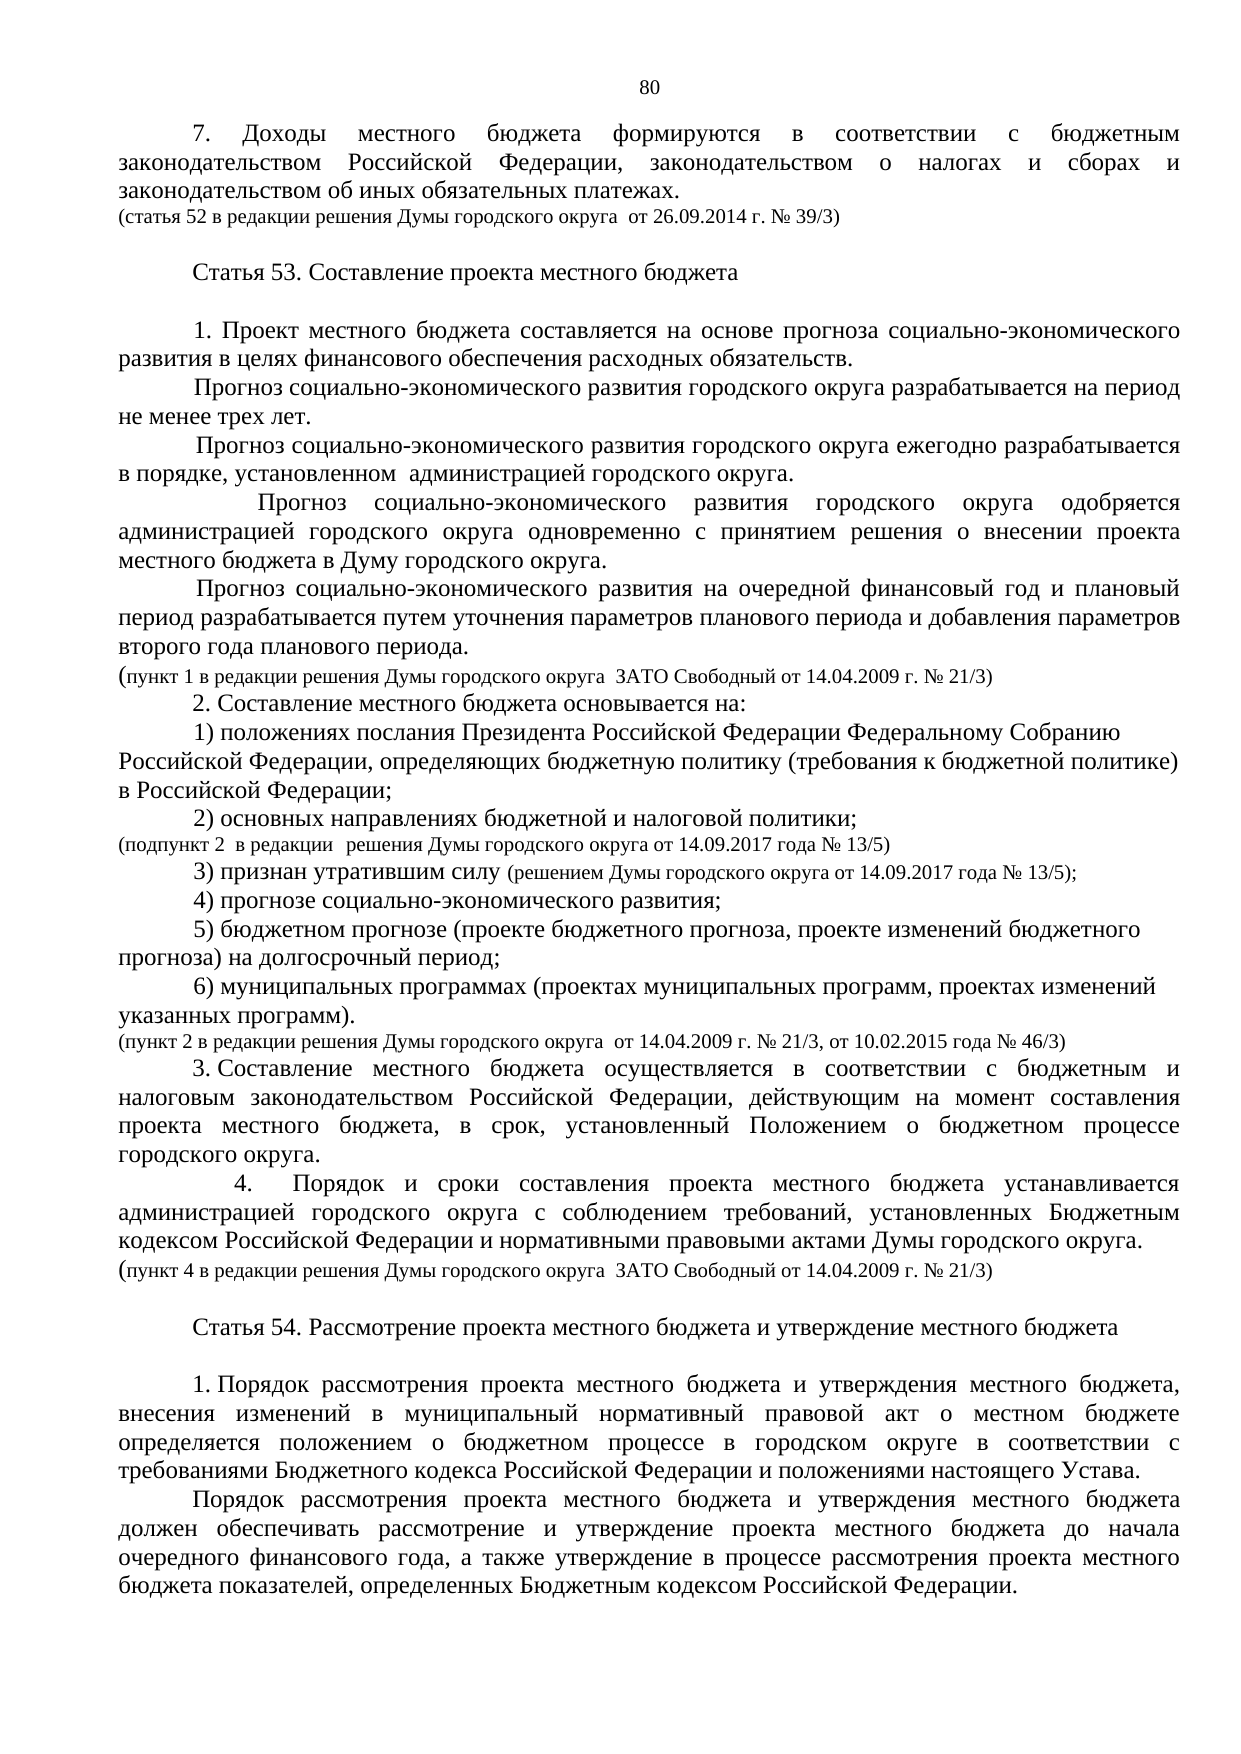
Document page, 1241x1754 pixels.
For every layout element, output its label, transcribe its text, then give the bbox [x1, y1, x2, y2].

text 1. Проект местного бюджета составляется на основе прогноза социально-экономического развития в целях финансового обеспечения расходных обязательств. [118, 315, 1181, 372]
text (подпункт 2 в редакции решения Думы городского округа от 14.09.2017 года № 13/5) [118, 832, 1181, 856]
text 3. Составление местного бюджета осуществляется в соответствии с бюджетным и налоговым законодательством Российской Федерации, действующим на момент составления проекта местного бюджета, в срок, установленный Положением о бюджетном процессе городского округа. [118, 1053, 1181, 1168]
text 1. Порядок рассмотрения проекта местного бюджета и утверждения местного бюджета, внесения изменений в муниципальный нормативный правовой акт о местном бюджете определяется положением о бюджетном процессе в городском округе в соответствии с требованиями Бюджетного кодекса Российской Федерации и положениями настоящего Устава. [118, 1369, 1181, 1484]
text 6) муниципальных программах (проектах муниципальных программ, проектах изменений указанных программ). [118, 971, 1181, 1029]
text Статья 53. Составление проекта местного бюджета [118, 257, 1181, 286]
text (пункт 1 в редакции решения Думы городского округа ЗАТО Свободный от 14.04.2009 г. № 21/3) [118, 660, 1181, 688]
text 3) признан утратившим силу (решением Думы городского округа от 14.09.2017 года № 13/5); [118, 856, 1181, 885]
text 4) прогнозе социально-экономического развития; [118, 885, 1181, 914]
text 1) положениях послания Президента Российской Федерации Федеральному Собранию Российской Федерации, определяющих бюджетную политику (требования к бюджетной политике) в Российской Федерации; [118, 717, 1181, 803]
text Прогноз социально-экономического развития городского округа ежегодно разрабатывается в порядке, установленном администрацией городского округа. [118, 430, 1181, 487]
text (пункт 2 в редакции решения Думы городского округа от 14.04.2009 г. № 21/3, от 10.02.2015 года № 46/3) [118, 1029, 1181, 1053]
text Статья 54. Рассмотрение проекта местного бюджета и утверждение местного бюджета [118, 1312, 1181, 1340]
text Прогноз социально-экономического развития на очередной финансовый год и плановый период разрабатывается путем уточнения параметров планового периода и добавления параметров второго года планового периода. [118, 573, 1181, 660]
text 4. Порядок и сроки составления проекта местного бюджета устанавливается администрацией городского округа с соблюдением требований, установленных Бюджетным кодексом Российской Федерации и нормативными правовыми актами Думы городского округа. [118, 1168, 1181, 1254]
text (пункт 4 в редакции решения Думы городского округа ЗАТО Свободный от 14.04.2009 г. № 21/3) [118, 1254, 1181, 1283]
text Прогноз социально-экономического развития городского округа одобряется администрацией городского округа одновременно с принятием решения о внесении проекта местного бюджета в Думу городского округа. [118, 487, 1181, 573]
text 2. Составление местного бюджета основывается на: [118, 688, 1181, 717]
text 2) основных направлениях бюджетной и налоговой политики; [118, 803, 1181, 832]
text (статья 52 в редакции решения Думы городского округа от 26.09.2014 г. № 39/3) [118, 204, 1181, 228]
text 5) бюджетном прогнозе (проекте бюджетного прогноза, проекте изменений бюджетного прогноза) на долгосрочный период; [118, 914, 1181, 971]
text Порядок рассмотрения проекта местного бюджета и утверждения местного бюджета должен обеспечивать рассмотрение и утверждение проекта местного бюджета до начала очередного финансового года, а также утверждение в процессе рассмотрения проекта местного бюджета показателей, определенных Бюджетным кодексом Российской Федерации. [118, 1484, 1181, 1599]
text 7. Доходы местного бюджета формируются в соответствии с бюджетным законодательством Российской Федерации, законодательством о налогах и сборах и законодательством об иных обязательных платежах. [118, 118, 1181, 204]
text Прогноз социально-экономического развития городского округа разрабатывается на период не менее трех лет. [118, 372, 1181, 430]
